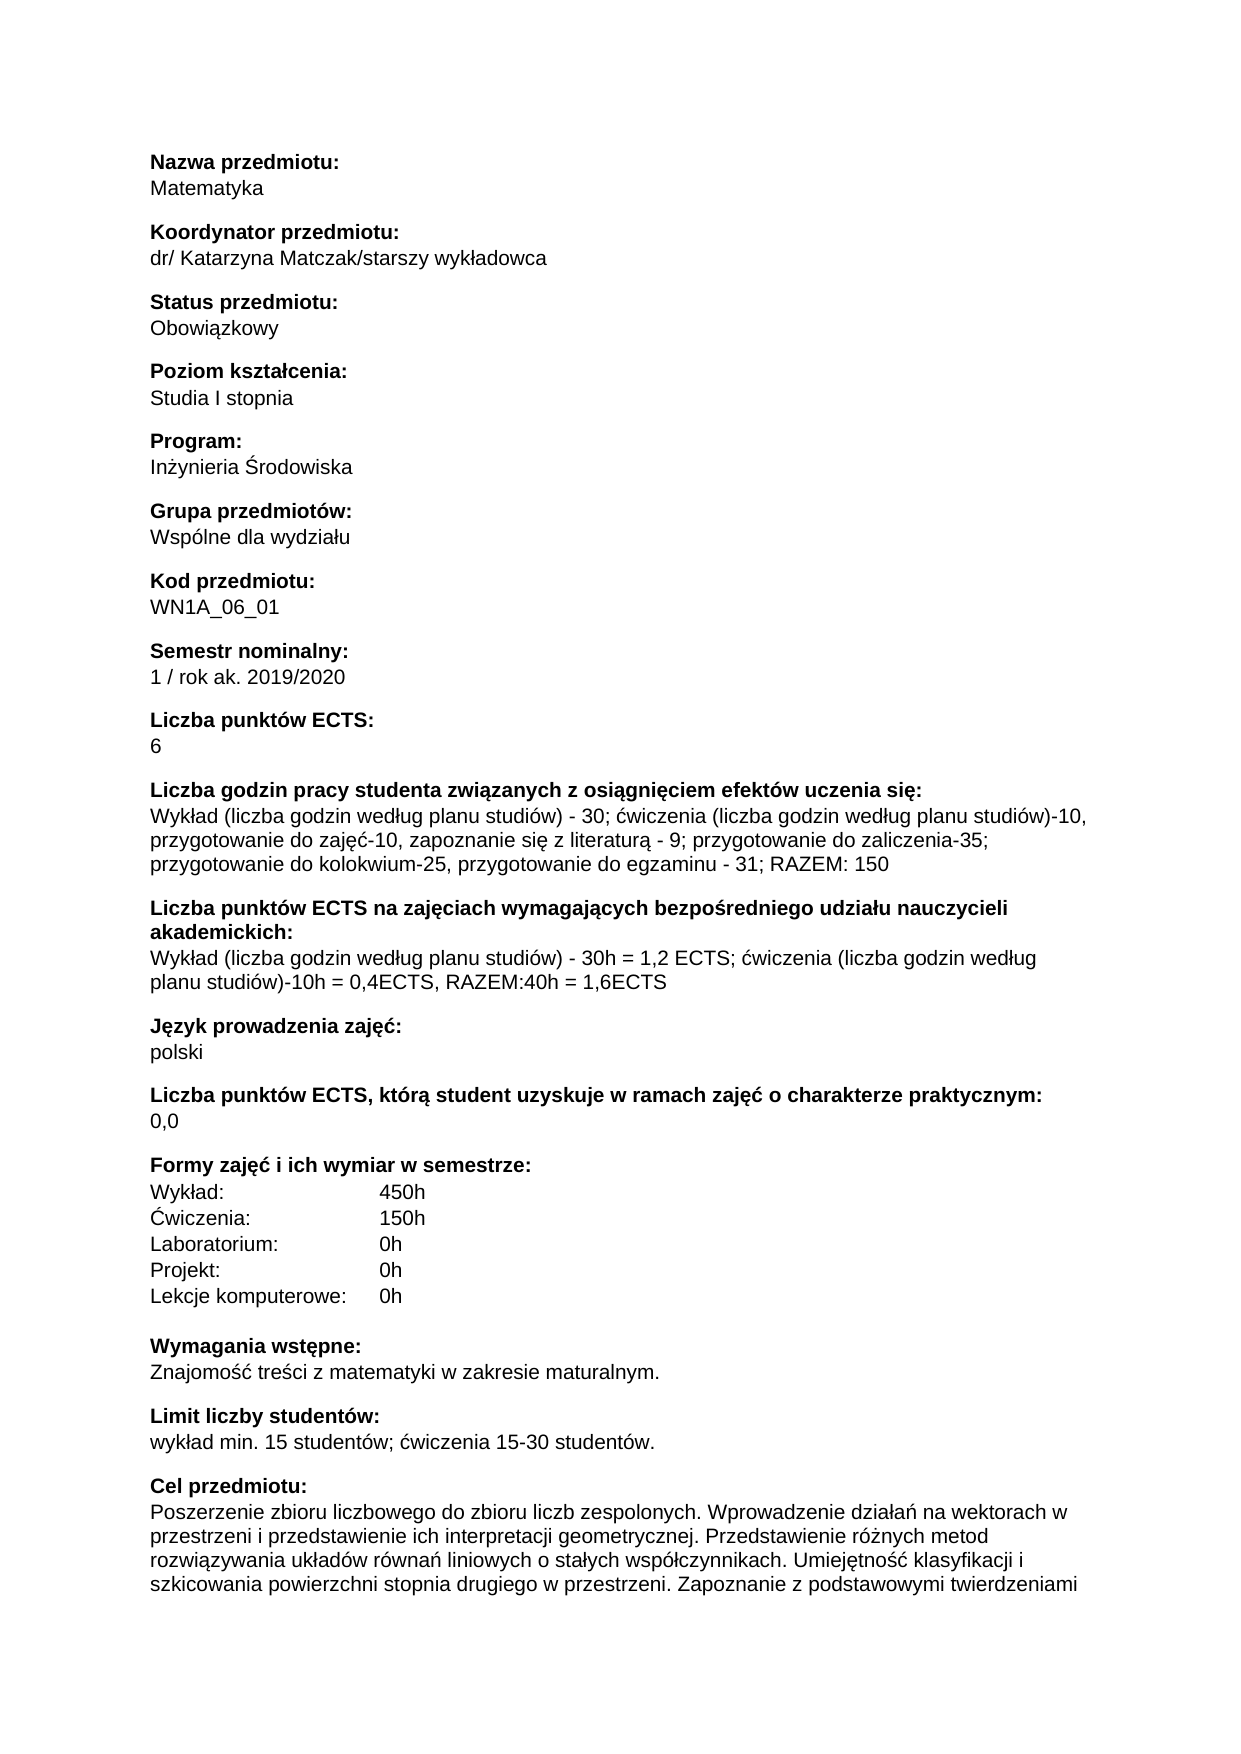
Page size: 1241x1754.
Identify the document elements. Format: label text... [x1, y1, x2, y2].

text dr/ Katarzyna Matczak/starszy wykładowca [150, 246, 1090, 270]
text 0,0 [150, 1109, 1090, 1133]
text Liczba punktów ECTS: [150, 708, 1090, 732]
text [150, 1499, 1090, 1595]
text Cel przedmiotu: [150, 1473, 1090, 1497]
text Wspólne dla wydziału [150, 525, 1090, 549]
text WN1A_06_01 [150, 595, 1090, 619]
text Semestr nominalny: [150, 638, 1090, 662]
text Program: [150, 429, 1090, 453]
table_cell Laboratorium: [140, 1232, 367, 1256]
text Matematyka [150, 176, 1090, 200]
table_cell Ćwiczenia: [140, 1206, 367, 1230]
text Liczba punktów ECTS na zajęciach wymagających bezpośredniego udziału nauczycieli akademickich: [150, 896, 1090, 944]
text Status przedmiotu: [150, 289, 1090, 313]
text Nazwa przedmiotu: [150, 150, 1090, 174]
text Znajomość treści z matematyki w zakresie maturalnym. [150, 1360, 1090, 1384]
text 1 / rok ak. 2019/2020 [150, 664, 1090, 688]
table_cell 0h [369, 1282, 597, 1308]
text Język prowadzenia zajęć: [150, 1013, 1090, 1037]
text Wykład (liczba godzin według planu studiów) - 30; ćwiczenia (liczba godzin według planu studiów)-10, przygotowanie do zajęć-10, zapoznanie się z literaturą - 9; przygotowanie do zaliczenia-35; przygotowanie do kolokwium-25, przygotowanie do egzaminu - 31; RAZEM: 150 [150, 804, 1090, 876]
text 6 [150, 734, 1090, 758]
text Wykład (liczba godzin według planu studiów) - 30h = 1,2 ECTS; ćwiczenia (liczba godzin według planu studiów)-10h = 0,4ECTS, RAZEM:40h = 1,6ECTS [150, 946, 1090, 994]
text Limit liczby studentów: [150, 1404, 1090, 1428]
table_cell 0h [369, 1230, 597, 1256]
text Poziom kształcenia: [150, 359, 1090, 383]
text Inżynieria Środowiska [150, 455, 1090, 479]
text Koordynator przedmiotu: [150, 220, 1090, 244]
text Liczba godzin pracy studenta związanych z osiągnięciem efektów uczenia się: [150, 778, 1090, 802]
table_cell 0h [369, 1256, 597, 1282]
table_cell Projekt: [140, 1258, 367, 1282]
table_cell 150h [369, 1204, 597, 1230]
text Obowiązkowy [150, 316, 1090, 339]
text Formy zajęć i ich wymiar w semestrze: [150, 1153, 1090, 1177]
table_header Wykład: [140, 1180, 367, 1204]
text Studia I stopnia [150, 385, 1090, 409]
text Wymagania wstępne: [150, 1334, 1090, 1358]
text Kod przedmiotu: [150, 569, 1090, 593]
text wykład min. 15 studentów; ćwiczenia 15-30 studentów. [150, 1430, 1090, 1454]
table_cell Lekcje komputerowe: [140, 1284, 367, 1308]
text Liczba punktów ECTS, którą student uzyskuje w ramach zajęć o charakterze praktycznym: [150, 1083, 1090, 1107]
text polski [150, 1039, 1090, 1063]
table_header 450h [369, 1180, 597, 1204]
text Grupa przedmiotów: [150, 499, 1090, 523]
